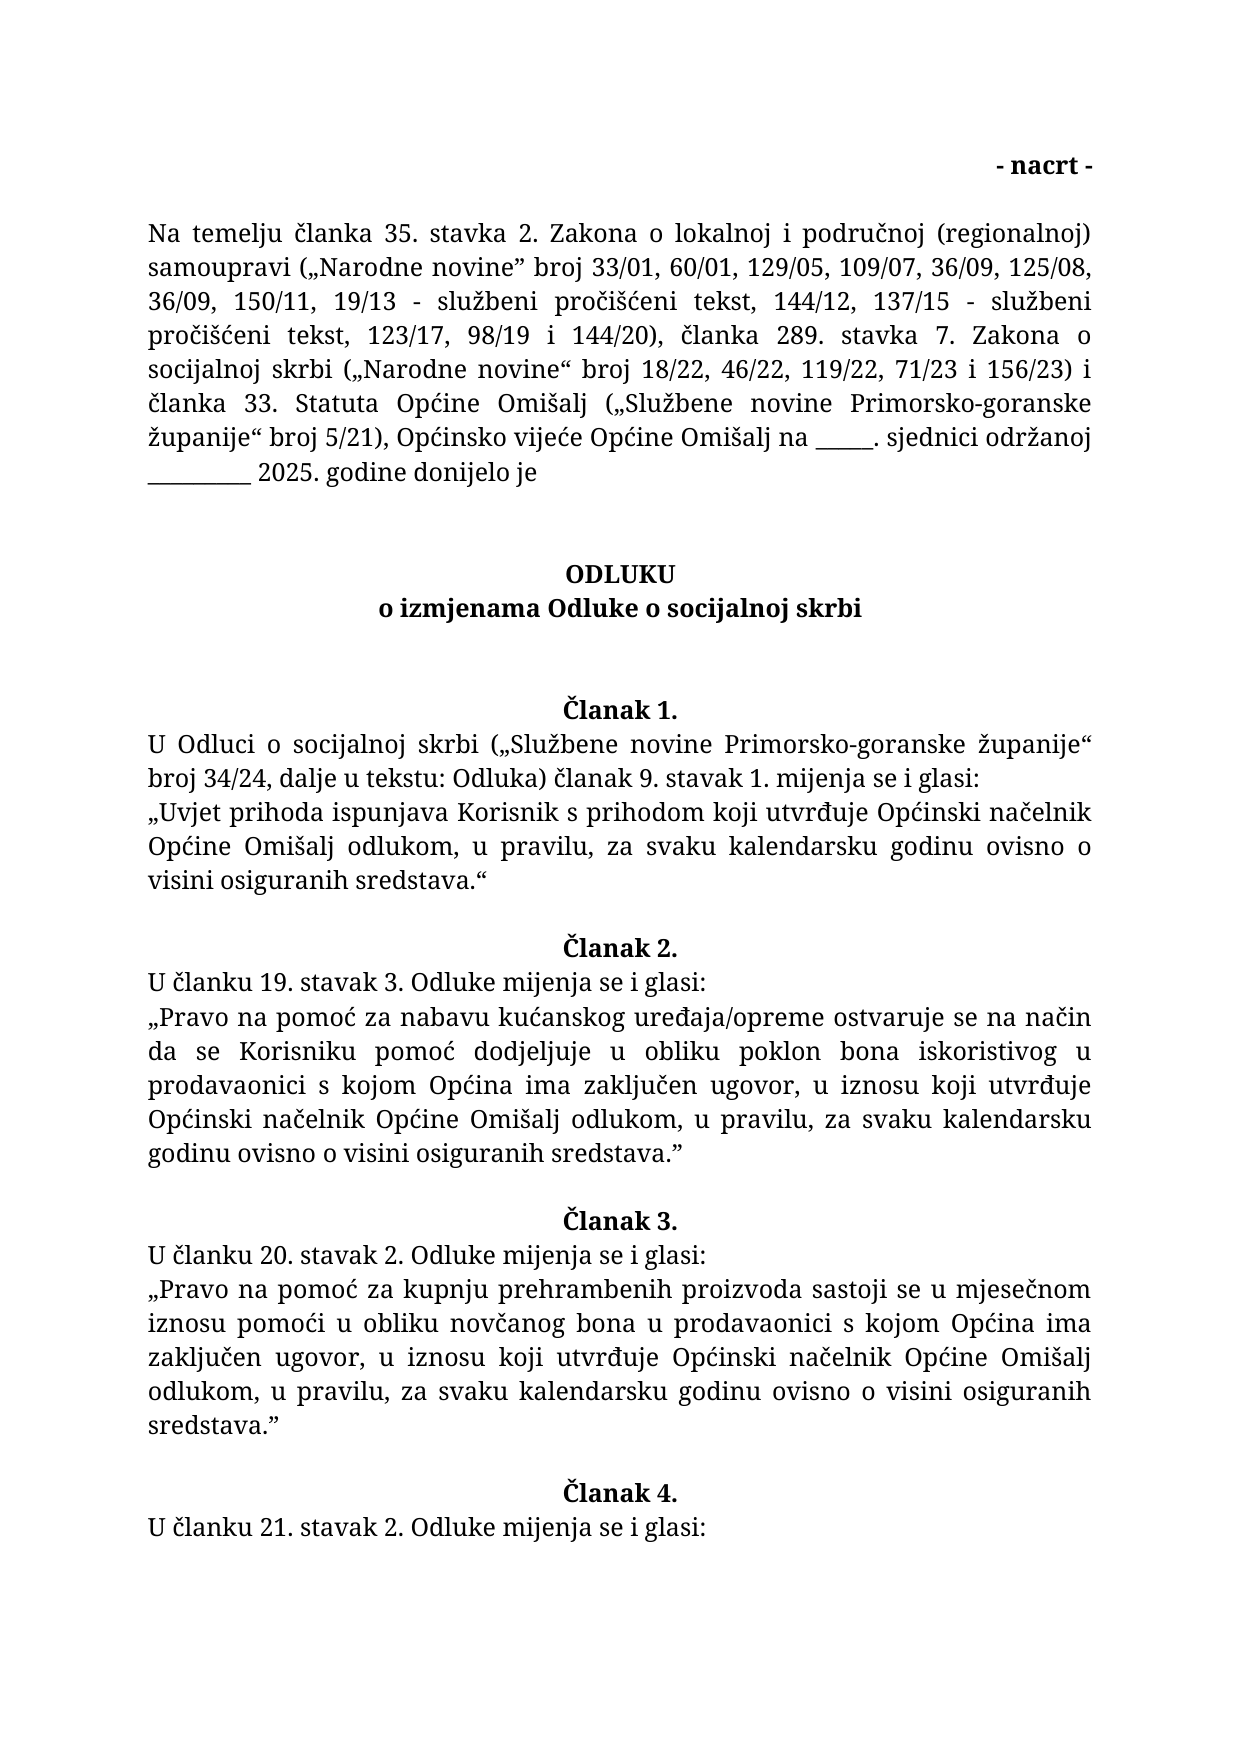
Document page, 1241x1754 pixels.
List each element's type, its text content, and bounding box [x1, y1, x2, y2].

text U članku 20. stavak 2. Odluke mijenja se i glasi: [148, 1238, 1093, 1272]
text o izmjenama Odluke o socijalnoj skrbi [148, 590, 1093, 624]
text Članak 3. [148, 1203, 1093, 1238]
text - nacrt - [148, 148, 1093, 182]
text Članak 4. [148, 1476, 1093, 1510]
text „Pravo na pomoć za nabavu kućanskog uređaja/opreme ostvaruje se na način da se Korisniku pomoć dodjeljuje u obliku poklon bona iskoristivog u prodavaonici s kojom Općina ima zaključen ugovor, u iznosu koji utvrđuje Općinski načelnik Općine Omišalj odlukom, u pravilu, za svaku kalendarsku godinu ovisno o visini osiguranih sredstava.” [148, 999, 1093, 1169]
text Članak 2. [148, 931, 1093, 965]
text „Uvjet prihoda ispunjava Korisnik s prihodom koji utvrđuje Općinski načelnik Općine Omišalj odlukom, u pravilu, za svaku kalendarsku godinu ovisno o visini osiguranih sredstava.“ [148, 795, 1093, 897]
text ODLUKU [148, 556, 1093, 590]
text U članku 21. stavak 2. Odluke mijenja se i glasi: [148, 1510, 1093, 1544]
text U članku 19. stavak 3. Odluke mijenja se i glasi: [148, 965, 1093, 999]
text Na temelju članka 35. stavka 2. Zakona o lokalnoj i područnoj (regionalnoj) samoupravi („Narodne novine” broj 33/01, 60/01, 129/05, 109/07, 36/09, 125/08, 36/09, 150/11, 19/13 - službeni pročišćeni tekst, 144/12, 137/15 - službeni pročišćeni tekst, 123/17, 98/19 i 144/20), članka 289. stavka 7. Zakona o socijalnoj skrbi („Narodne novine“ broj 18/22, 46/22, 119/22, 71/23 i 156/23) i članka 33. Statuta Općine Omišalj („Službene novine Primorsko-goranske županije“ broj 5/21), Općinsko vijeće Općine Omišalj na _____. sjednici održanoj _________ 2025. godine donijelo je [148, 216, 1093, 488]
text U Odluci o socijalnoj skrbi („Službene novine Primorsko-goranske županije“ broj 34/24, dalje u tekstu: Odluka) članak 9. stavak 1. mijenja se i glasi: [148, 727, 1093, 795]
text „Pravo na pomoć za kupnju prehrambenih proizvoda sastoji se u mjesečnom iznosu pomoći u obliku novčanog bona u prodavaonici s kojom Općina ima zaključen ugovor, u iznosu koji utvrđuje Općinski načelnik Općine Omišalj odlukom, u pravilu, za svaku kalendarsku godinu ovisno o visini osiguranih sredstava.” [148, 1272, 1093, 1442]
text Članak 1. [148, 693, 1093, 727]
